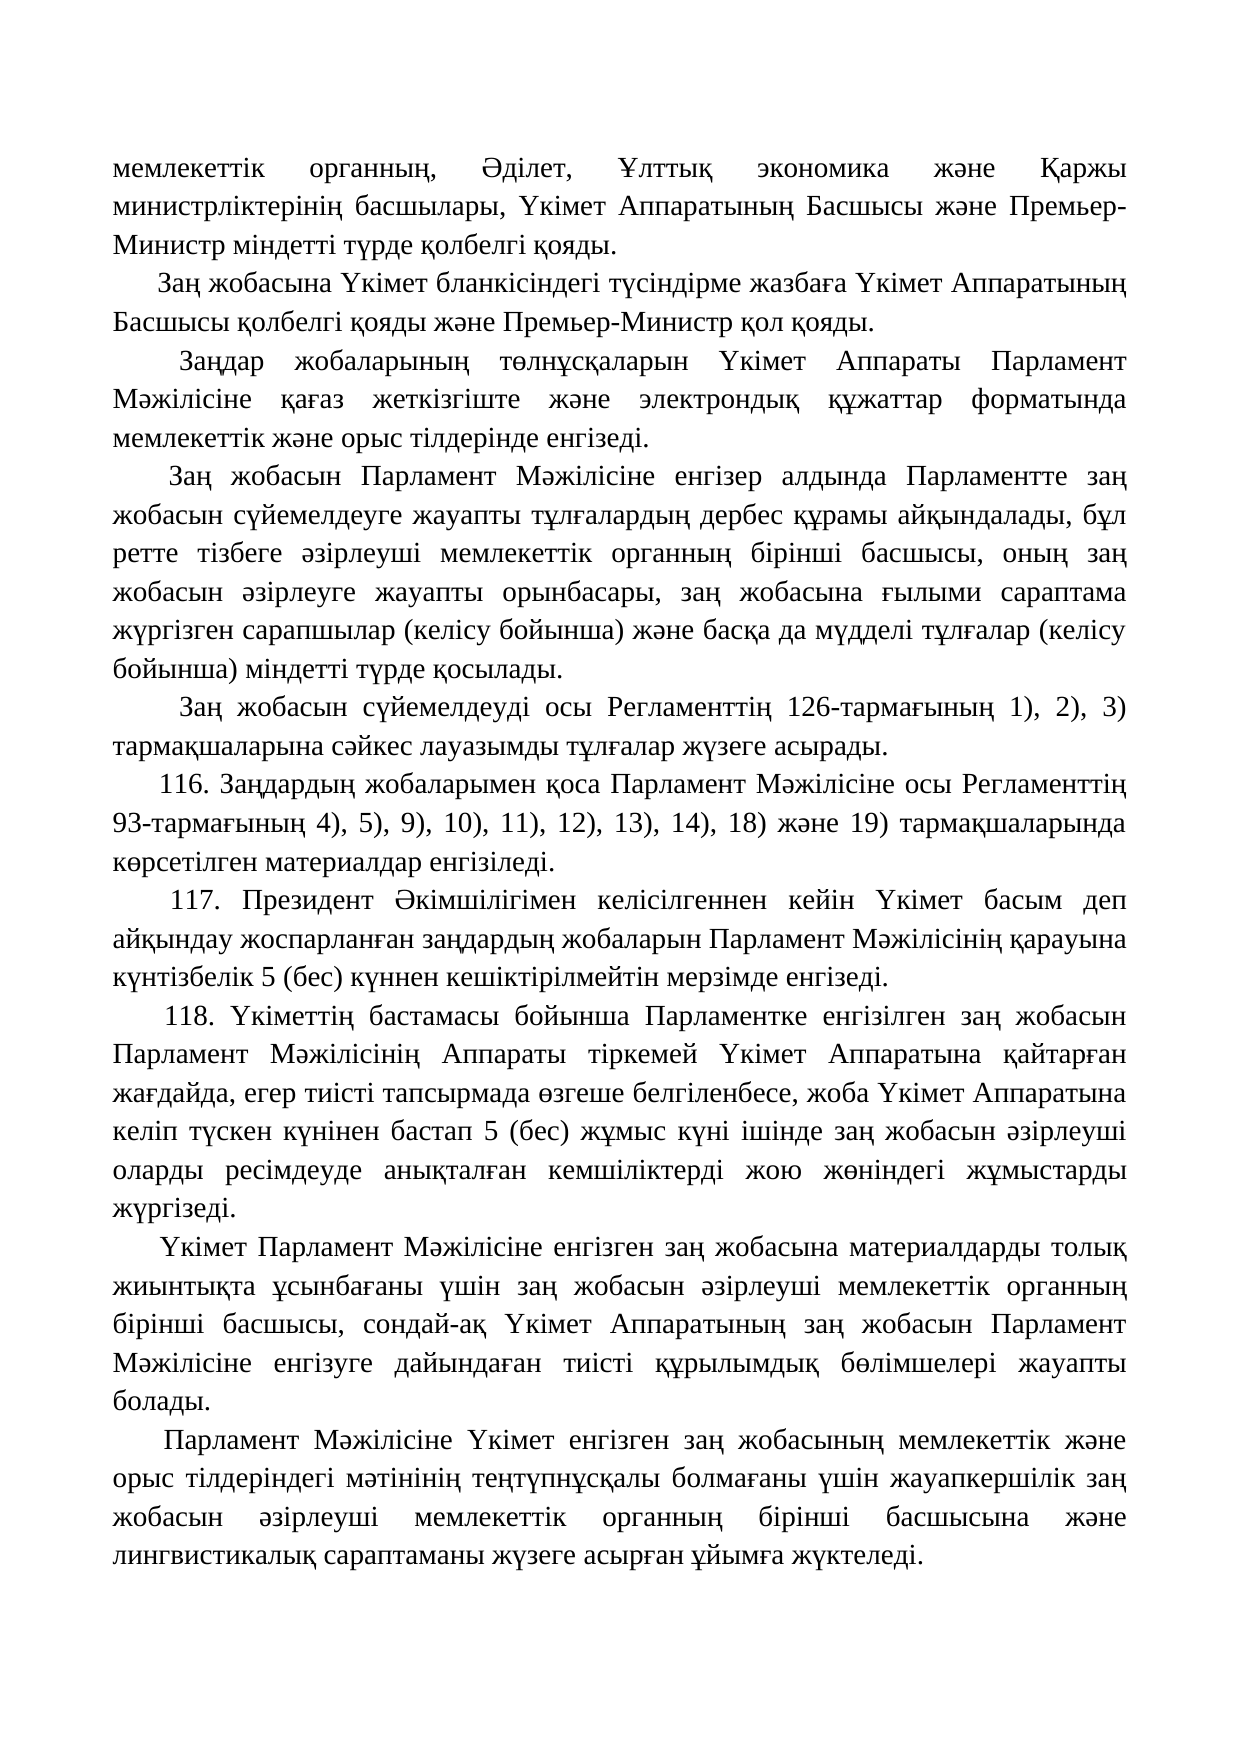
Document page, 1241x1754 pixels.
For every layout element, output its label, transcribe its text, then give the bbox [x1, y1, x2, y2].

text Заң жобасын сүйемелдеуді осы Регламенттің 126-тармағының 1), 2), 3) тармақшаларына сәйкес лауазымды тұлғалар жүзеге асырады. [112, 689, 1128, 762]
text 118. Үкіметтің бастамасы бойынша Парламентке енгізілген заң жобасын Парламент Мәжілісінің Аппараты тіркемей Үкімет Аппаратына қайтарған жағдайда, егер тиісті тапсырмада өзгеше белгіленбесе, жоба Үкімет Аппаратына келіп түскен күнінен бастап 5 (бес) жұмыс күні ішінде заң жобасын әзірлеуші оларды ресімдеуде анықталған кемшіліктерді жою жөніндегі жұмыстарды жүргізеді. [112, 998, 1128, 1224]
text Парламент Мәжілісіне Үкімет енгізген заң жобасының мемлекеттік және орыс тілдеріндегі мәтінінің теңтүпнұсқалы болмағаны үшін жауапкершілік заң жобасын әзірлеуші мемлекеттік органның бірінші басшысына және лингвистикалық сараптаманы жүзеге асырған ұйымға жүктеледі. [112, 1422, 1128, 1571]
text 116. Заңдардың жобаларымен қоса Парламент Мәжілісіне осы Регламенттің 93-тармағының 4), 5), 9), 10), 11), 12), 13), 14), 18) және 19) тармақшаларында көрсетілген материалдар енгізіледі. [112, 767, 1128, 877]
text Заң жобасын Парламент Мәжілісіне енгізер алдында Парламентте заң жобасын сүйемелдеуге жауапты тұлғалардың дербес құрамы айқындалады, бұл ретте тізбеге әзірлеуші мемлекеттік органның бірінші басшысы, оның заң жобасын әзірлеуге жауапты орынбасары, заң жобасына ғылыми сараптама жүргізген сарапшылар (келісу бойынша) және басқа да мүдделі тұлғалар (келісу бойынша) міндетті түрде қосылады. [112, 458, 1128, 684]
text Заң жобасына Үкімет бланкісіндегі түсіндірме жазбаға Үкімет Аппаратының Басшысы қолбелгі қояды және Премьер-Министр қол қояды. [112, 266, 1128, 338]
text 117. Президент Әкімшілігімен келісілгеннен кейін Үкімет басым деп айқындау жоспарланған заңдардың жобаларын Парламент Мәжілісінің қарауына күнтізбелік 5 (бес) күннен кешіктірілмейтін мерзімде енгізеді. [112, 882, 1128, 993]
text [112, 150, 1128, 261]
text Заңдар жобаларының төлнұсқаларын Үкімет Аппараты Парламент Мәжілісіне қағаз жеткізгіште және электрондық құжаттар форматында мемлекеттік және орыс тілдерінде енгізеді. [112, 343, 1128, 453]
text Үкімет Парламент Мәжілісіне енгізген заң жобасына материалдарды толық жиынтықта ұсынбағаны үшін заң жобасын әзірлеуші мемлекеттік органның бірінші басшысы, сондай-ақ Үкімет Аппаратының заң жобасын Парламент Мәжілісіне енгізуге дайындаған тиісті құрылымдық бөлімшелері жауапты болады. [112, 1229, 1128, 1417]
